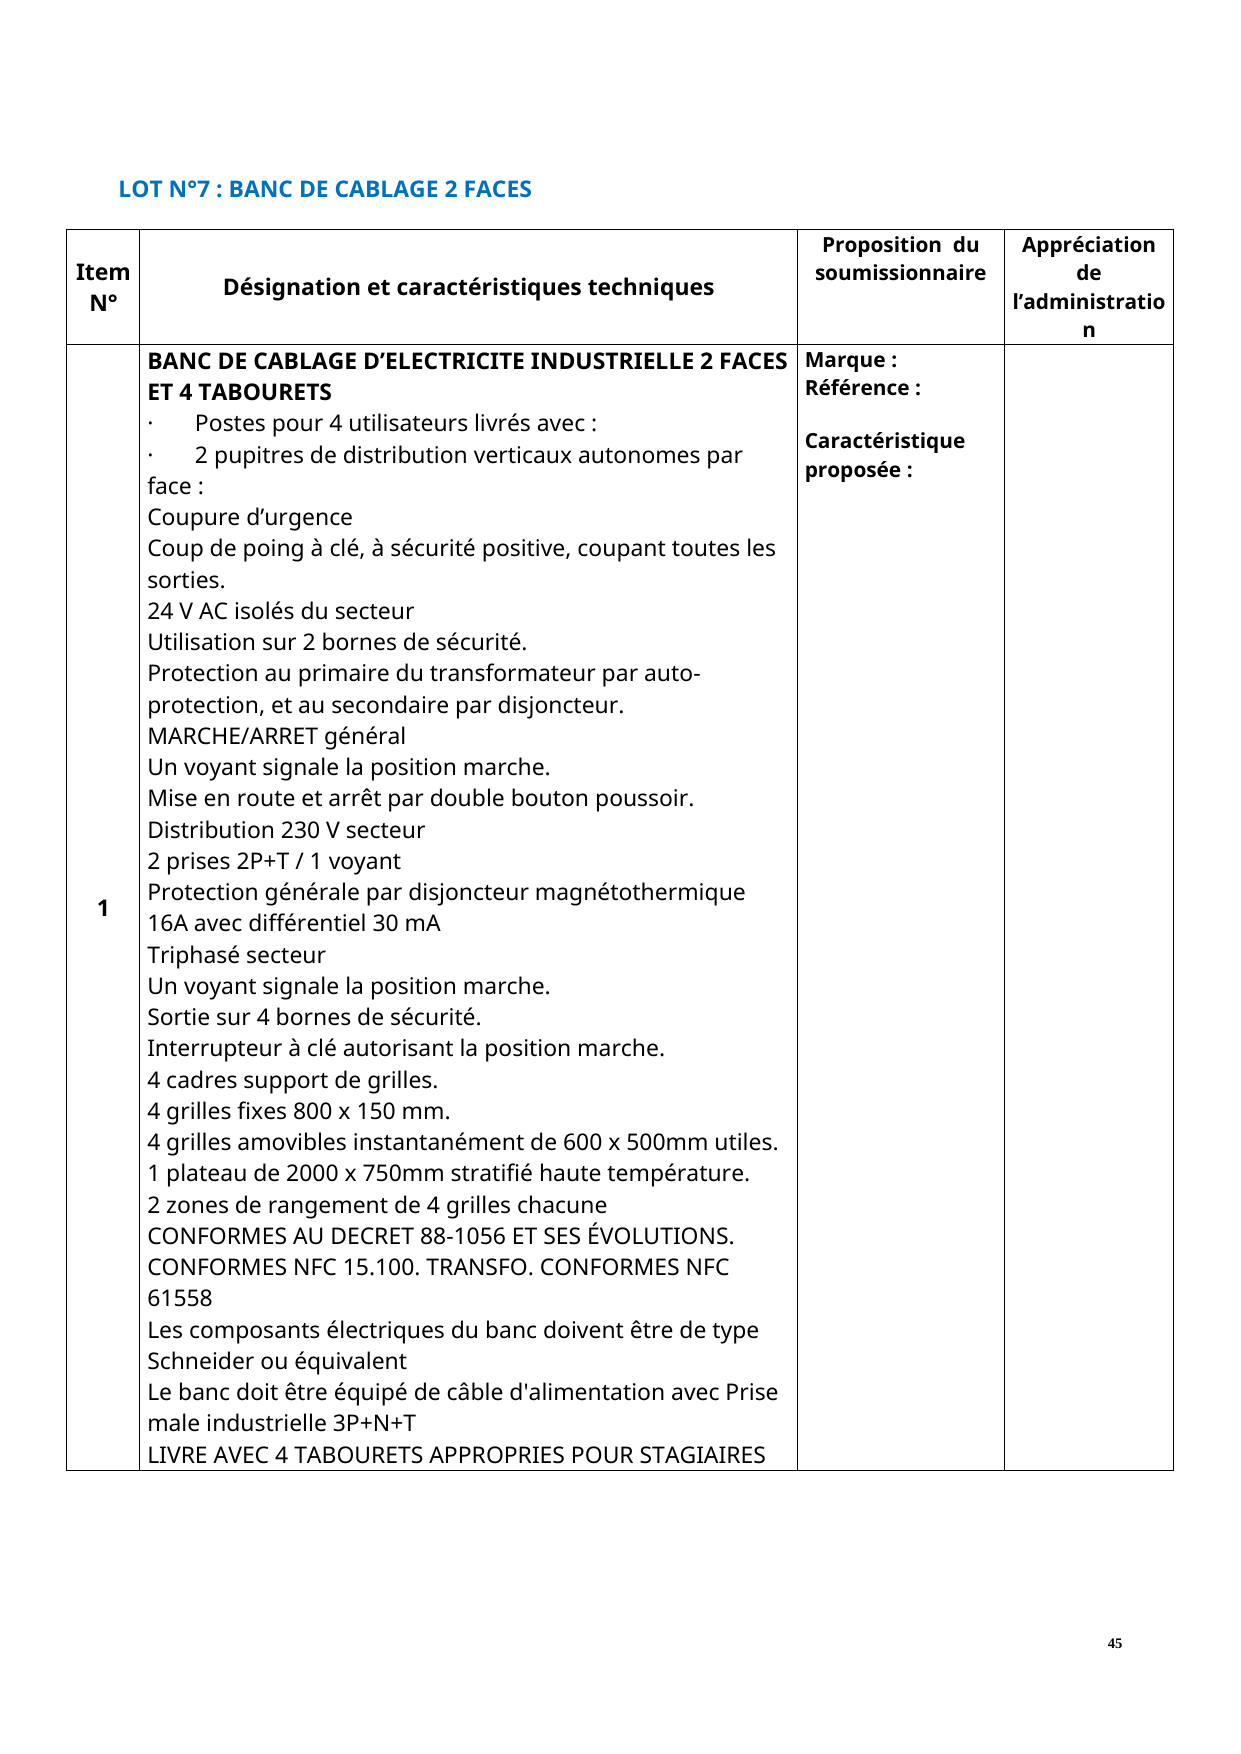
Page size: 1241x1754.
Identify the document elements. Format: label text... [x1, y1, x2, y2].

table_cell Marque : Référence : Caractéristique proposée : [798, 345, 1004, 1470]
text LOT N°7 : BANC DE CABLAGE 2 FACES [118, 173, 1122, 204]
table_cell 1 [67, 345, 139, 1470]
table_header Item N° [67, 230, 139, 344]
table_cell BANC DE CABLAGE D’ELECTRICITE INDUSTRIELLE 2 FACES ET 4 TABOURETS · Postes pour 4 utilisateurs livrés avec : · 2 pupitres de distribution verticaux autonomes par face : Coupure d’urgence Coup de poing à clé, à sécurité positive, coupant toutes les sorties. 24 V AC isolés du secteur Utilisation sur 2 bornes de sécurité. Protection au primaire du transformateur par auto-protection, et au secondaire par disjoncteur. MARCHE/ARRET général Un voyant signale la position marche. Mise en route et arrêt par double bouton poussoir. Distribution 230 V secteur 2 prises 2P+T / 1 voyant Protection générale par disjoncteur magnétothermique 16A avec différentiel 30 mA Triphasé secteur Un voyant signale la position marche. Sortie sur 4 bornes de sécurité. Interrupteur à clé autorisant la position marche. 4 cadres support de grilles. 4 grilles fixes 800 x 150 mm. 4 grilles amovibles instantanément de 600 x 500mm utiles. 1 plateau de 2000 x 750mm stratifié haute température. 2 zones de rangement de 4 grilles chacune CONFORMES AU DECRET 88-1056 ET SES ÉVOLUTIONS. CONFORMES NFC 15.100. TRANSFO. CONFORMES NFC 61558 Les composants électriques du banc doivent être de type Schneider ou équivalent Le banc doit être équipé de câble d'alimentation avec Prise male industrielle 3P+N+T LIVRE AVEC 4 TABOURETS APPROPRIES POUR STAGIAIRES [140, 345, 797, 1470]
table_header Proposition du soumissionnaire [798, 230, 1004, 344]
table_cell [1005, 345, 1173, 1470]
table_header Désignation et caractéristiques techniques [140, 230, 797, 344]
table_header Appréciation de l’administration [1005, 230, 1173, 344]
